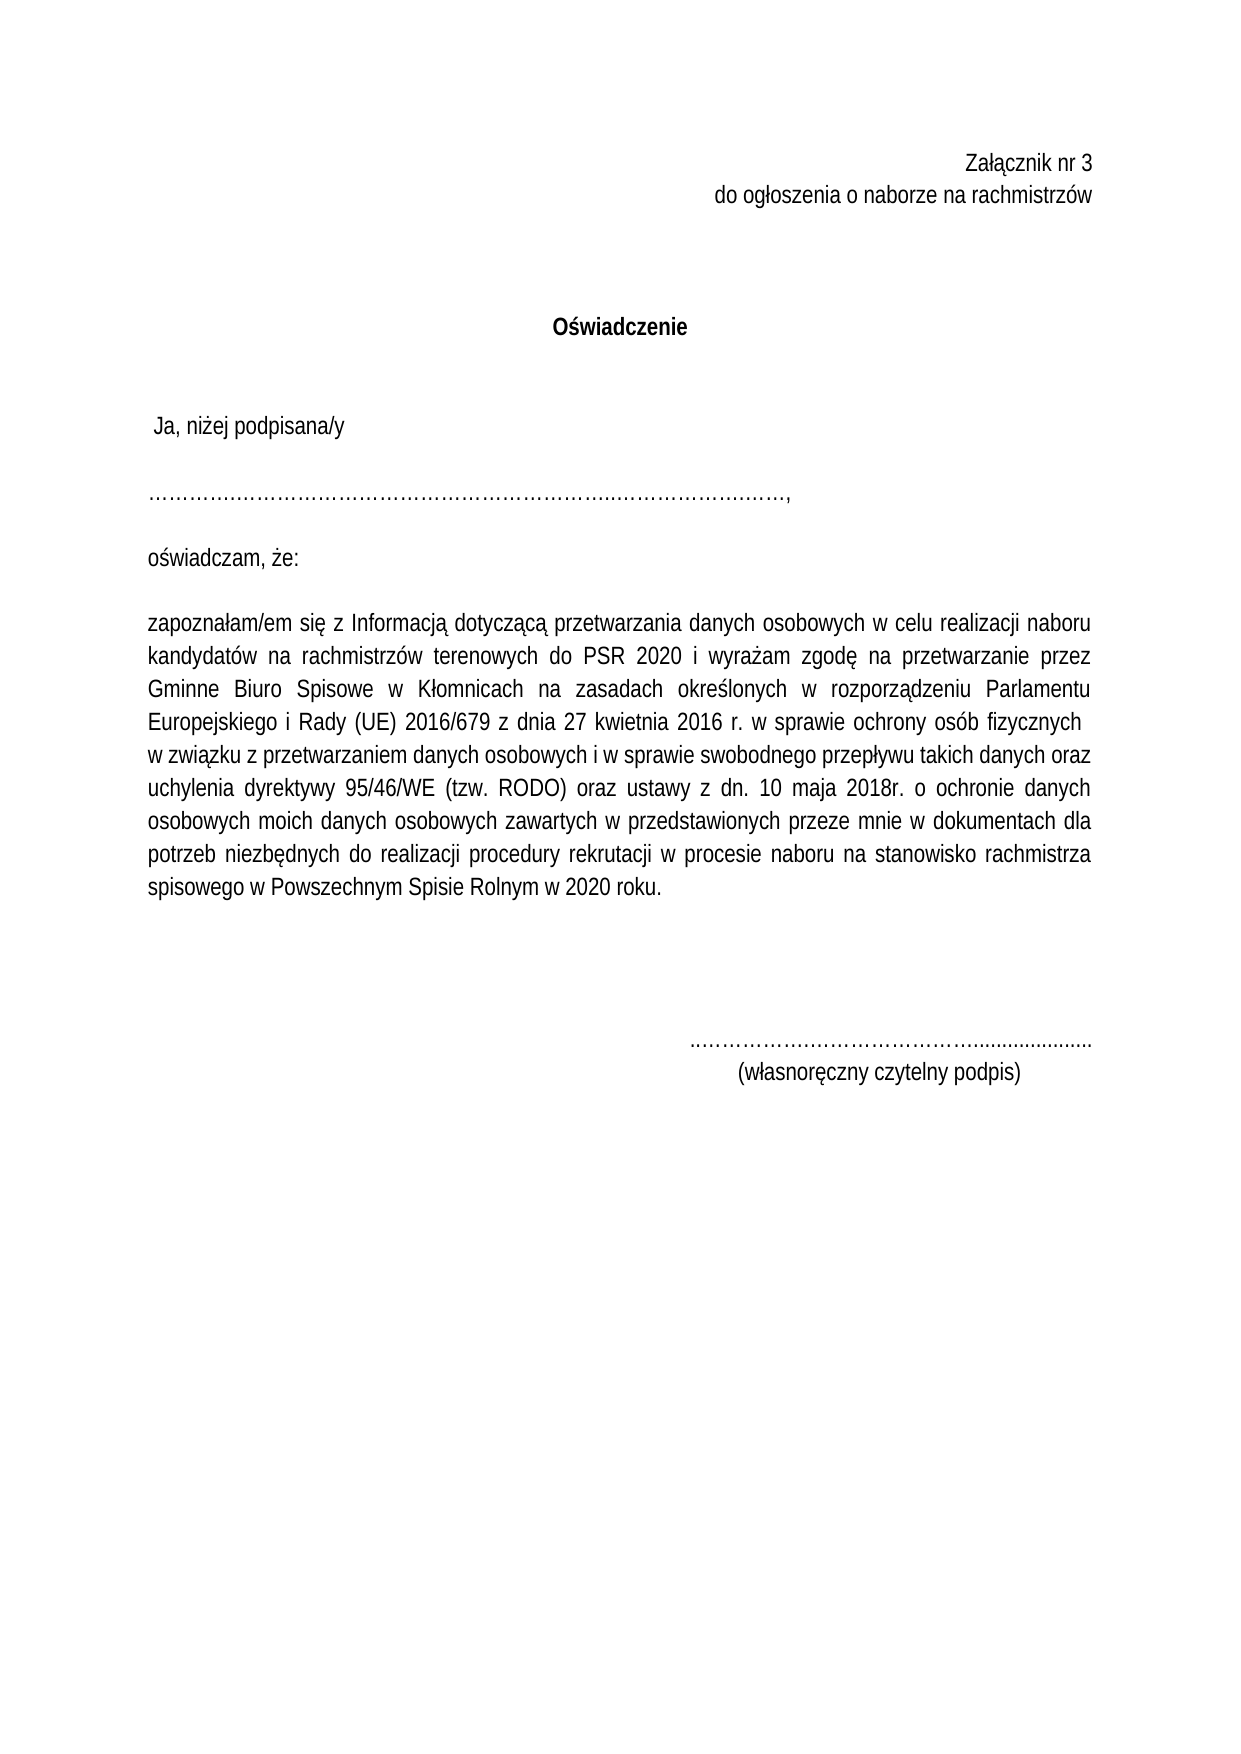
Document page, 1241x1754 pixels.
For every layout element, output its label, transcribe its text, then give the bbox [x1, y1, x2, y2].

text (własnoręczny czytelny podpis) [664, 1057, 1093, 1086]
text do ogłoszenia o naborze na rachmistrzów [148, 181, 1093, 209]
text Załącznik nr 3 [148, 148, 1093, 176]
text Ja, niżej podpisana/y [148, 411, 1093, 439]
text oświadczam, że: [148, 543, 1093, 571]
text ..…………….……………………..................... [148, 1024, 1093, 1053]
text ………….………………………………………………..……………….……, [148, 477, 1093, 505]
text Oświadczenie [148, 312, 1093, 341]
text zapoznałam/em się z Informacją dotyczącą przetwarzania danych osobowych w celu realizacji naboru kandydatów na rachmistrzów terenowych do PSR 2020 i wyrażam zgodę na przetwarzanie przez Gminne Biuro Spisowe w Kłomnicach na zasadach określonych w rozporządzeniu Parlamentu Europejskiego i Rady (UE) 2016/679 z dnia 27 kwietnia 2016 r. w sprawie ochrony osób fizycznych w związku z przetwarzaniem danych osobowych i w sprawie swobodnego przepływu takich danych oraz uchylenia dyrektywy 95/46/WE (tzw. RODO) oraz ustawy z dn. 10 maja 2018r. o ochronie danych osobowych moich danych osobowych zawartych w przedstawionych przeze mnie w dokumentach dla potrzeb niezbędnych do realizacji procedury rekrutacji w procesie naboru na stanowisko rachmistrza spisowego w Powszechnym Spisie Rolnym w 2020 roku. [148, 608, 1093, 900]
